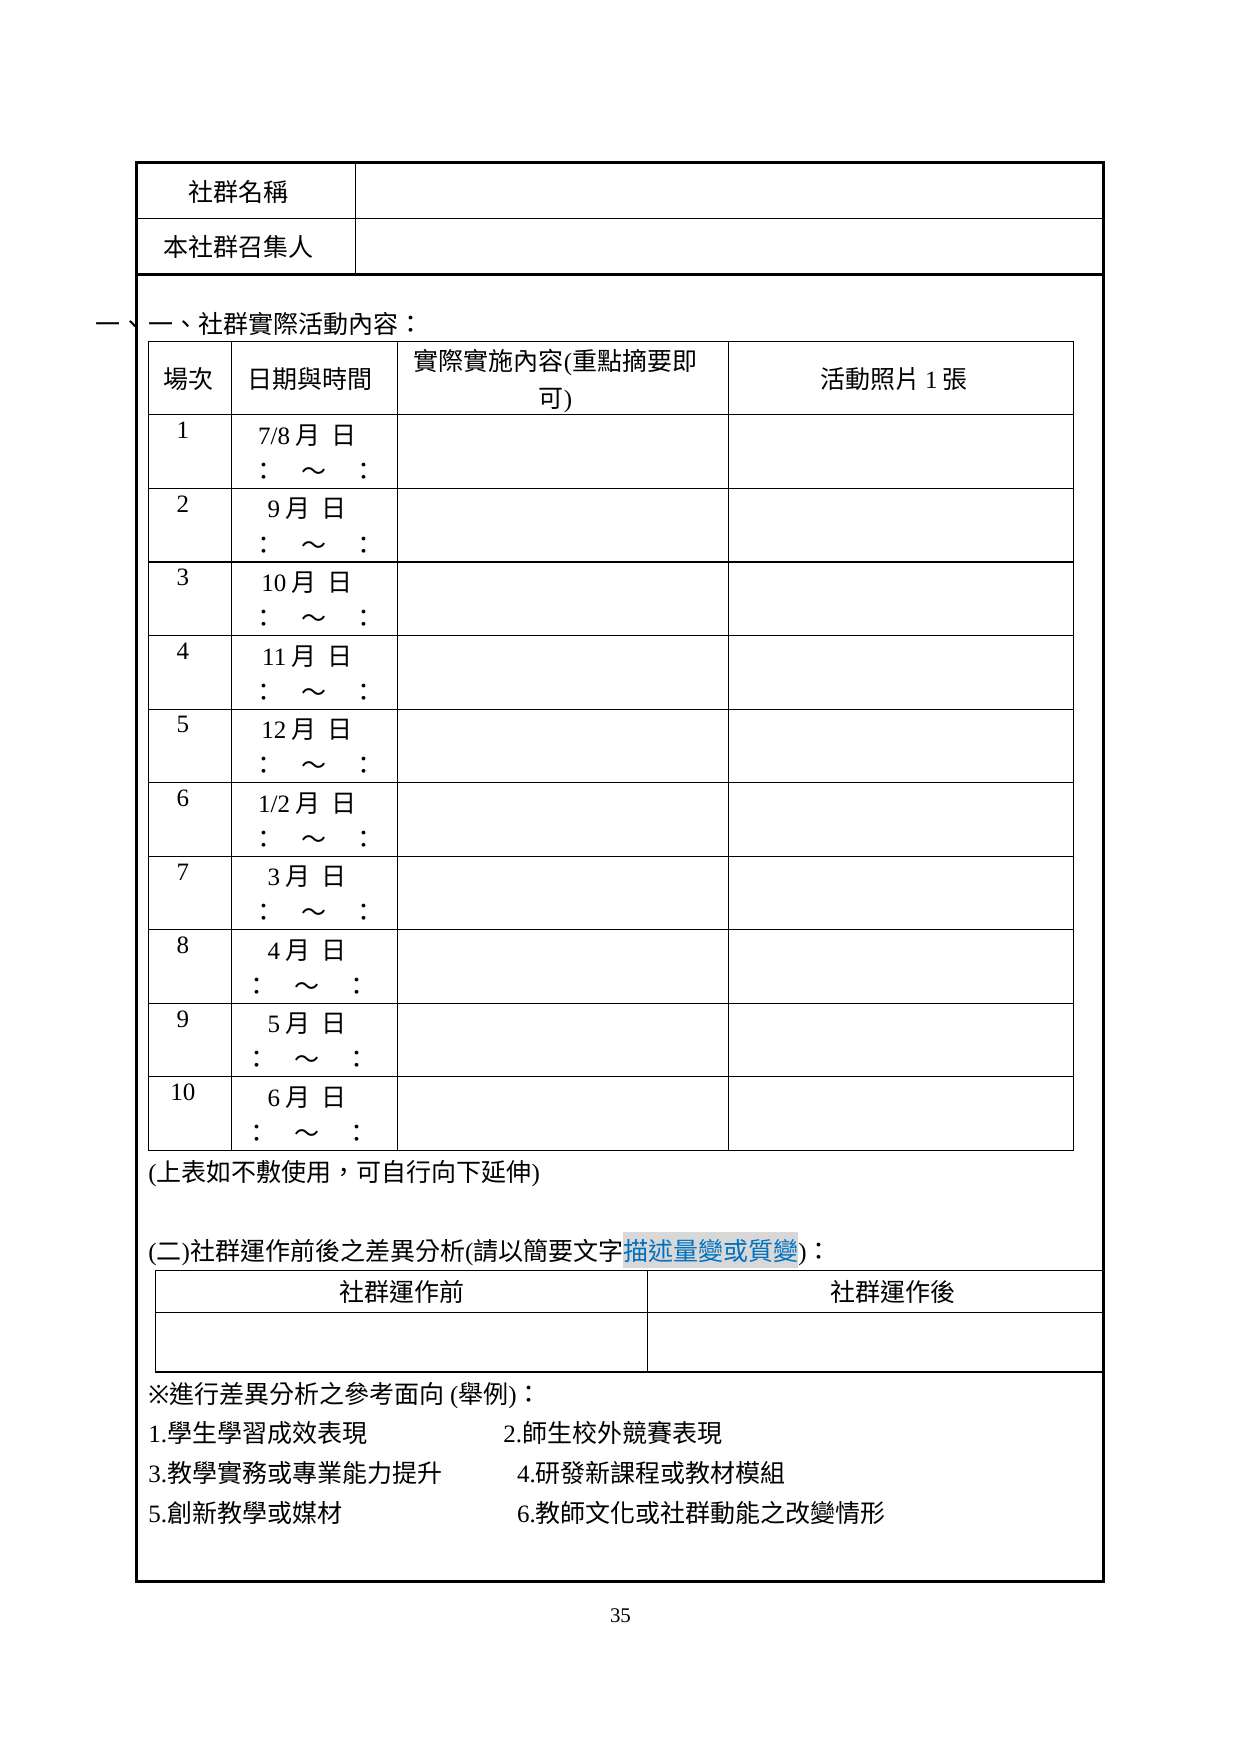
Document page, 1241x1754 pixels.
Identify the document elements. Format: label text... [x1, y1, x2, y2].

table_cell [138, 276, 1102, 1580]
table_cell [356, 219, 1102, 273]
table_header [356, 164, 1102, 218]
table_header 社群名稱 [138, 164, 355, 218]
table_cell 本社群召集人 [138, 219, 355, 273]
